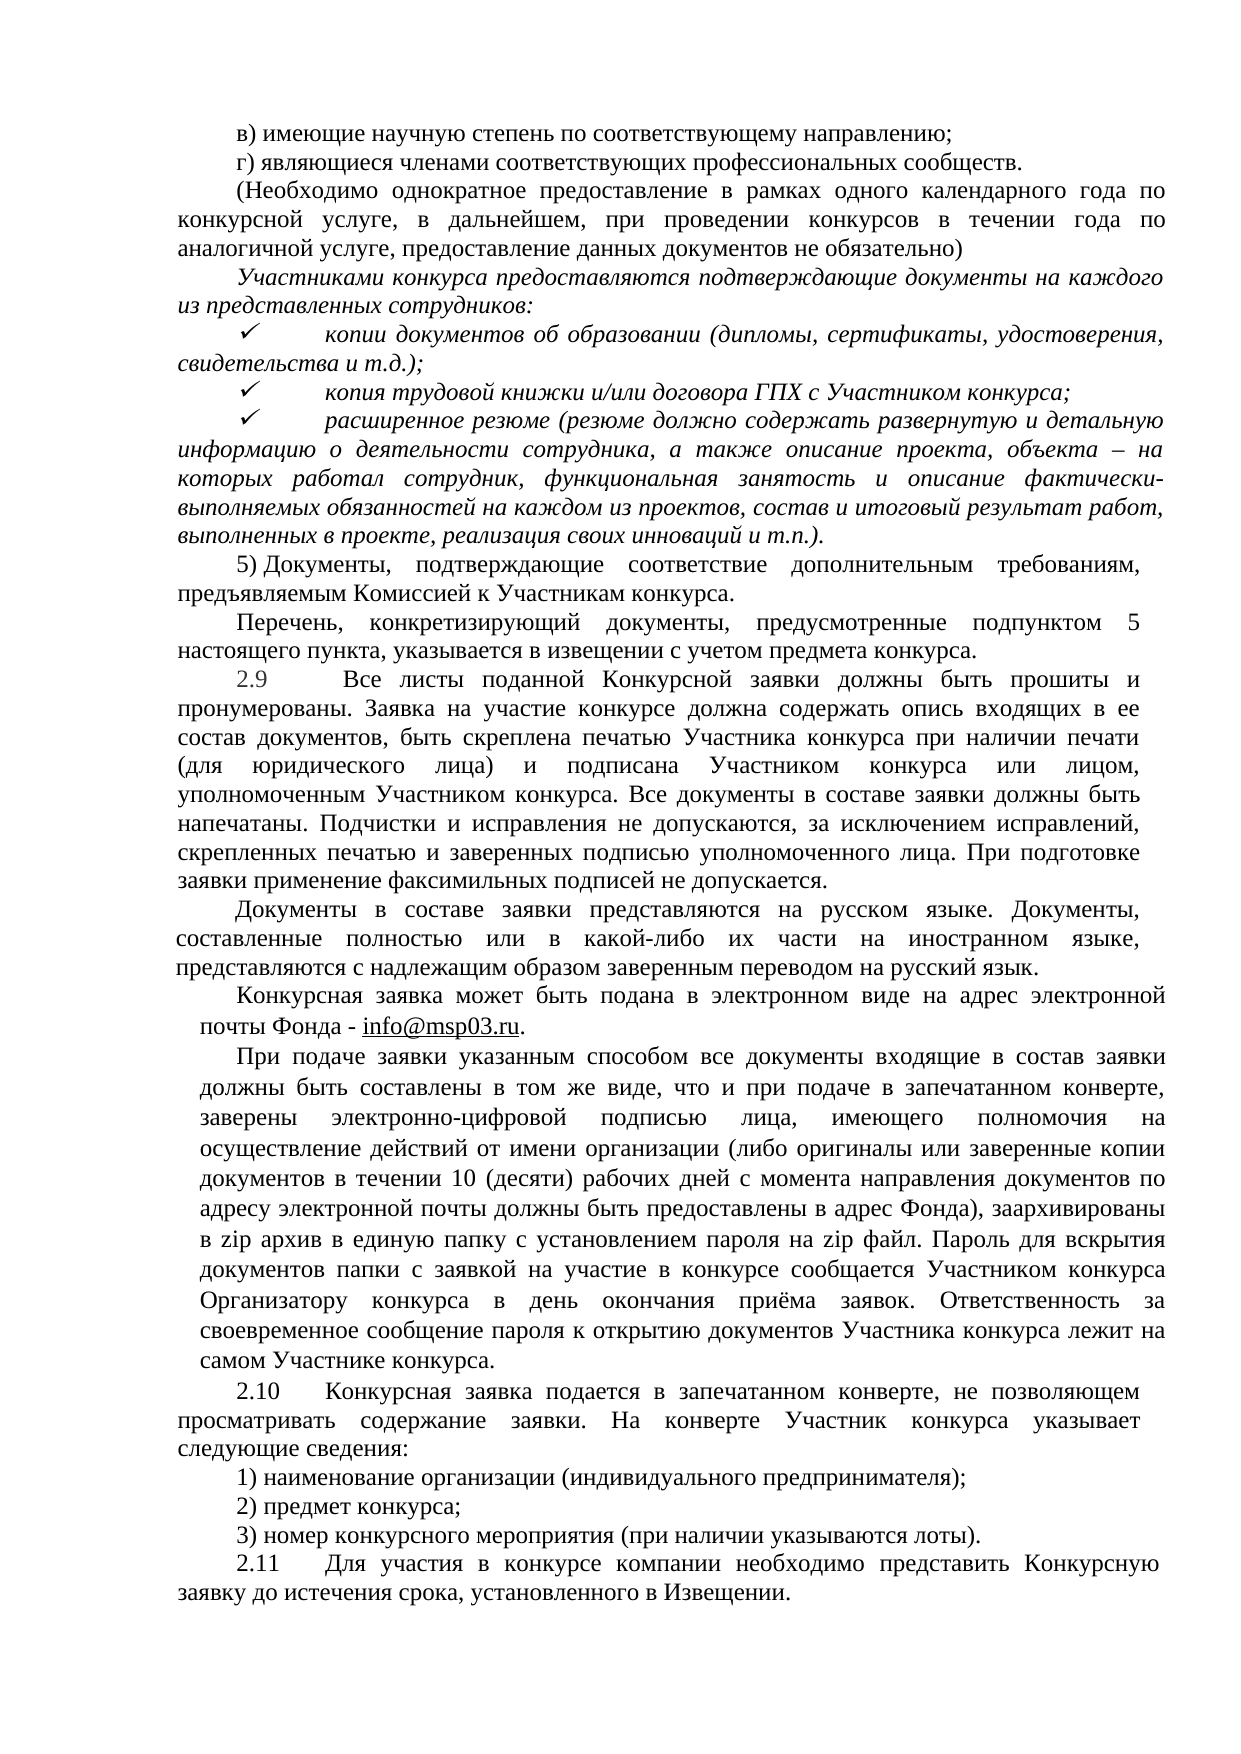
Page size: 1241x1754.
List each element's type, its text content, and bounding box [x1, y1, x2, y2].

text г) являющиеся членами соответствующих профессиональных сообществ. [177, 147, 1167, 176]
text 1) наименование организации (индивидуального предпринимателя); [236, 1462, 1098, 1491]
text 3) номер конкурсного мероприятия (при наличии указываются лоты). [236, 1520, 1098, 1548]
list копии документов об образовании (дипломы, сертификаты, удостоверения, свидетельства и т.д.); [177, 319, 1167, 377]
list Все листы поданной Конкурсной заявки должны быть прошиты и пронумерованы. Заявка на участие конкурсе должна содержать опись входящих в ее состав документов, быть скреплена печатью Участника конкурса при наличии печати (для юридического лица) и подписана Участником конкурса или лицом, уполномоченным Участником конкурса. Все документы в составе заявки должны быть напечатаны. Подчистки и исправления не допускаются, за исключением исправлений, скрепленных печатью и заверенных подписью уполномоченного лица. При подготовке заявки применение факсимильных подписей не допускается. [177, 779, 1141, 894]
text 2) предмет конкурса; [236, 1491, 1098, 1520]
text Конкурсная заявка может быть подана в электронном виде на адрес электронной почты Фонда - info@msp03.ru. [199, 981, 1167, 1040]
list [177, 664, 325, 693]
list расширенное резюме (резюме должно содержать развернутую и детальную информацию о деятельности сотрудника, а также описание проекта, объекта – на которых работал сотрудник, функциональная занятость и описание фактически-выполняемых обязанностей на каждом из проектов, состав и итоговый результат работ, выполненных в проекте, реализация своих инноваций и т.п.). [177, 406, 1167, 549]
text При подаче заявки указанным способом все документы входящие в состав заявки должны быть составлены в том же виде, что и при подаче в запечатанном конверте, заверены электронно-цифровой подписью лица, имеющего полномочия на осуществление действий от имени организации (либо оригиналы или заверенные копии документов в течении 10 (десяти) рабочих дней с момента направления документов по адресу электронной почты должны быть предоставлены в адрес Фонда), заархивированы в zip архив в единую папку с установлением пароля на zip файл. Пароль для вскрытия документов папки с заявкой на участие в конкурсе сообщается Участником конкурса Организатору конкурса в день окончания приёма заявок. Ответственность за своевременное сообщение пароля к открытию документов Участника конкурса лежит на самом Участнике конкурса. [199, 1041, 1167, 1374]
text (Необходимо однократное предоставление в рамках одного календарного года по конкурсной услуге, в дальнейшем, при проведении конкурсов в течении года по аналогичной услуге, предоставление данных документов не обязательно) [177, 176, 1167, 262]
text Перечень, конкретизирующий документы, предусмотренные подпунктом 5 настоящего пункта, указывается в извещении с учетом предмета конкурса. [177, 607, 1141, 664]
text Документы в составе заявки представляются на русском языке. Документы, составленные полностью или в какой-либо их части на иностранном языке, представляются с надлежащим образом заверенным переводом на русский язык. [176, 894, 1141, 981]
text 2.11 Для участия в конкурсе компании необходимо представить Конкурсную заявку до истечения срока, установленного в Извещении. [177, 1548, 1160, 1606]
text в) имеющие научную степень по соответствующему направлению; [177, 118, 1167, 147]
text 2.10 Конкурсная заявка подается в запечатанном конверте, не позволяющем просматривать содержание заявки. На конверте Участник конкурса указывает следующие сведения: [177, 1376, 1141, 1462]
list Документы, подтверждающие соответствие дополнительным требованиям, предъявляемым Комиссией к Участникам конкурса. [177, 549, 1141, 607]
text Участниками конкурса предоставляются подтверждающие документы на каждого из представленных сотрудников: [177, 262, 1167, 319]
list копия трудовой книжки и/или договора ГПХ с Участником конкурса; [177, 377, 1167, 406]
